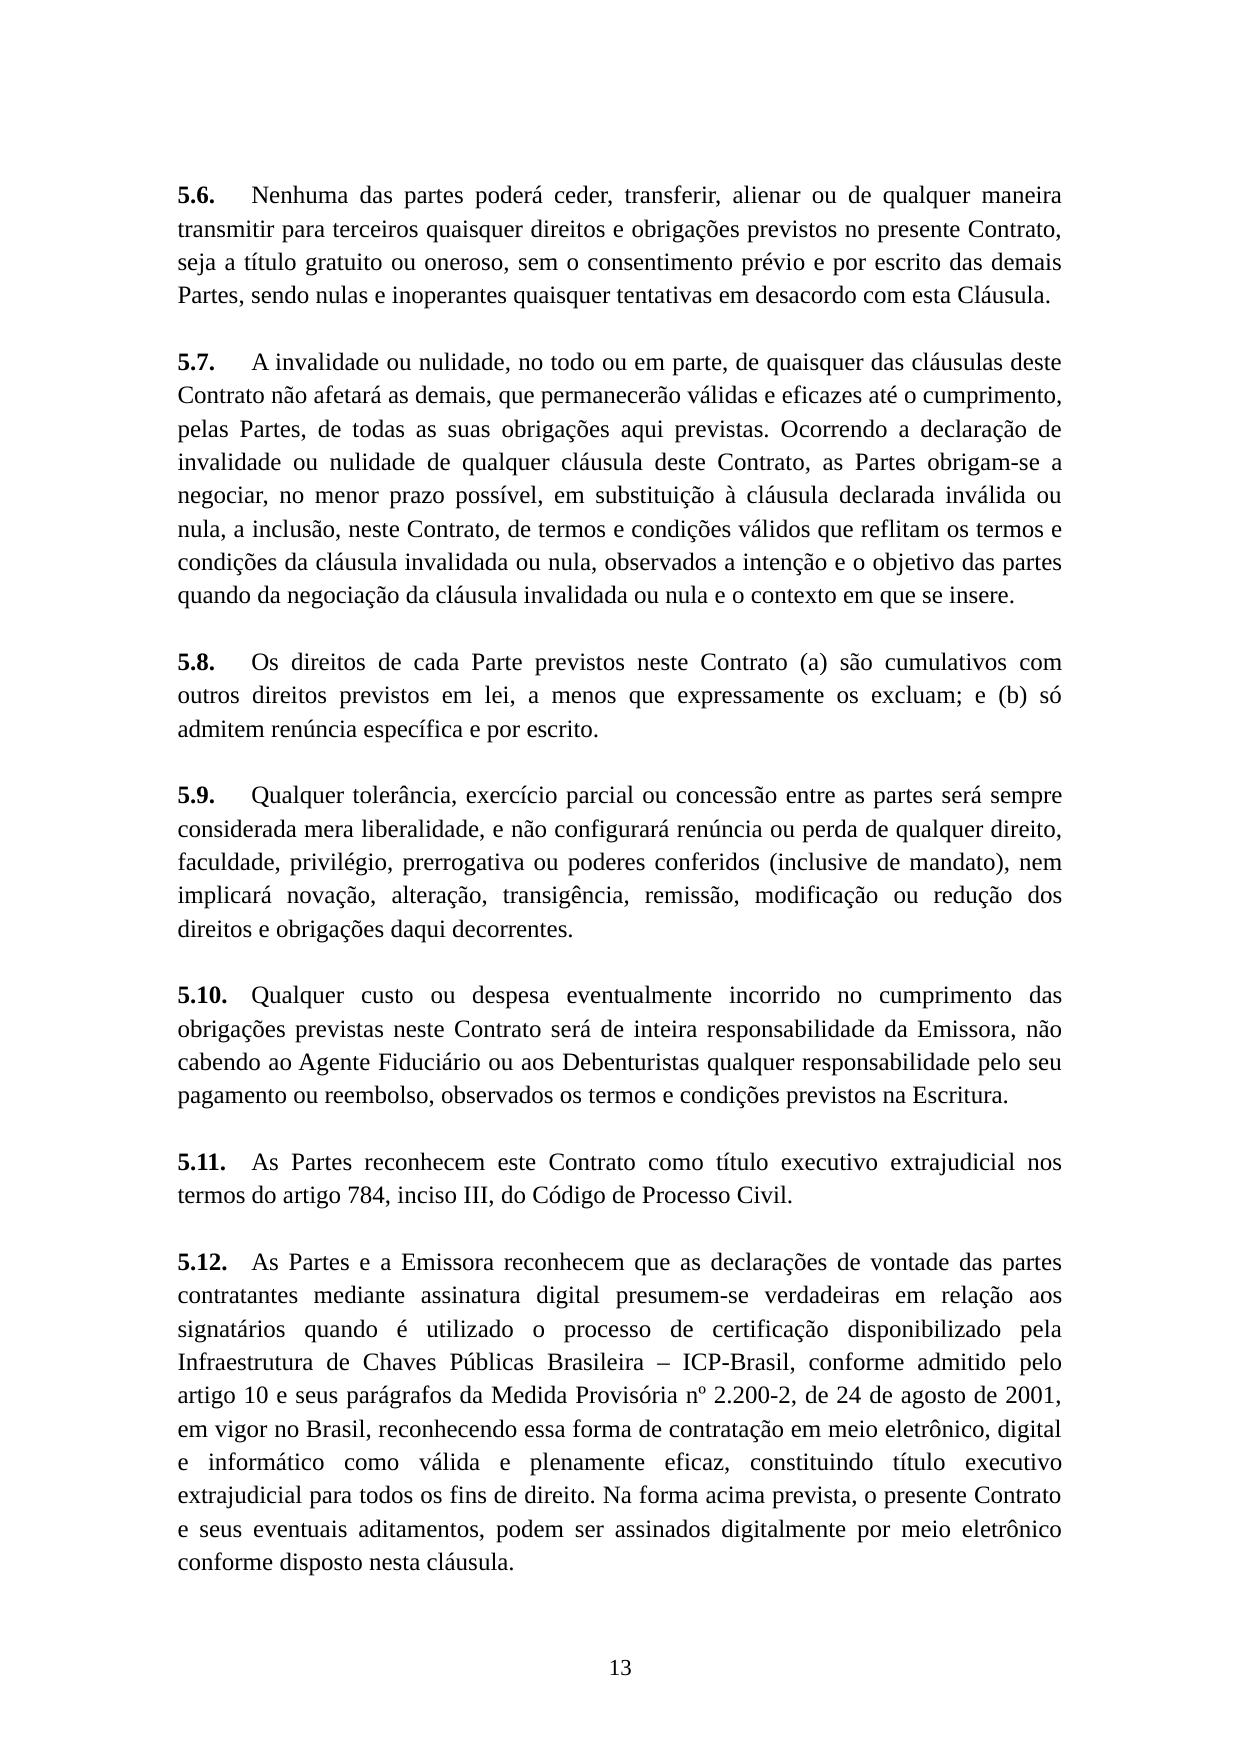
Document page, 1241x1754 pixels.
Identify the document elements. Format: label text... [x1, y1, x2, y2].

list Qualquer custo ou despesa eventualmente incorrido no cumprimento das obrigações previstas neste Contrato será de inteira responsabilidade da Emissora, não cabendo ao Agente Fiduciário ou aos Debenturistas qualquer responsabilidade pelo seu pagamento ou reembolso, observados os termos e condições previstos na Escritura. [177, 977, 1063, 1111]
list As Partes e a Emissora reconhecem que as declarações de vontade das partes contratantes mediante assinatura digital presumem-se verdadeiras em relação aos signatários quando é utilizado o processo de certificação disponibilizado pela Infraestrutura de Chaves Públicas Brasileira – ICP-Brasil, conforme admitido pelo artigo 10 e seus parágrafos da Medida Provisória nº 2.200-2, de 24 de agosto de 2001, em vigor no Brasil, reconhecendo essa forma de contratação em meio eletrônico, digital e informático como válida e plenamente eficaz, constituindo título executivo extrajudicial para todos os fins de direito. Na forma acima prevista, o presente Contrato e seus eventuais aditamentos, podem ser assinados digitalmente por meio eletrônico conforme disposto nesta cláusula. [177, 1244, 1063, 1577]
list As Partes reconhecem este Contrato como título executivo extrajudicial nos termos do artigo 784, inciso III, do Código de Processo Civil. [177, 1144, 1063, 1211]
list Qualquer tolerância, exercício parcial ou concessão entre as partes será sempre considerada mera liberalidade, e não configurará renúncia ou perda de qualquer direito, faculdade, privilégio, prerrogativa ou poderes conferidos (inclusive de mandato), nem implicará novação, alteração, transigência, remissão, modificação ou redução dos direitos e obrigações daqui decorrentes. [177, 777, 1063, 944]
list Nenhuma das partes poderá ceder, transferir, alienar ou de qualquer maneira transmitir para terceiros quaisquer direitos e obrigações previstos no presente Contrato, seja a título gratuito ou oneroso, sem o consentimento prévio e por escrito das demais Partes, sendo nulas e inoperantes quaisquer tentativas em desacordo com esta Cláusula. [177, 177, 1063, 311]
list Os direitos de cada Parte previstos neste Contrato (a) são cumulativos com outros direitos previstos em lei, a menos que expressamente os excluam; e (b) só admitem renúncia específica e por escrito. [177, 644, 1063, 744]
list A invalidade ou nulidade, no todo ou em parte, de quaisquer das cláusulas deste Contrato não afetará as demais, que permanecerão válidas e eficazes até o cumprimento, pelas Partes, de todas as suas obrigações aqui previstas. Ocorrendo a declaração de invalidade ou nulidade de qualquer cláusula deste Contrato, as Partes obrigam-se a negociar, no menor prazo possível, em substituição à cláusula declarada inválida ou nula, a inclusão, neste Contrato, de termos e condições válidos que reflitam os termos e condições da cláusula invalidada ou nula, observados a intenção e o objetivo das partes quando da negociação da cláusula invalidada ou nula e o contexto em que se insere. [177, 344, 1063, 611]
